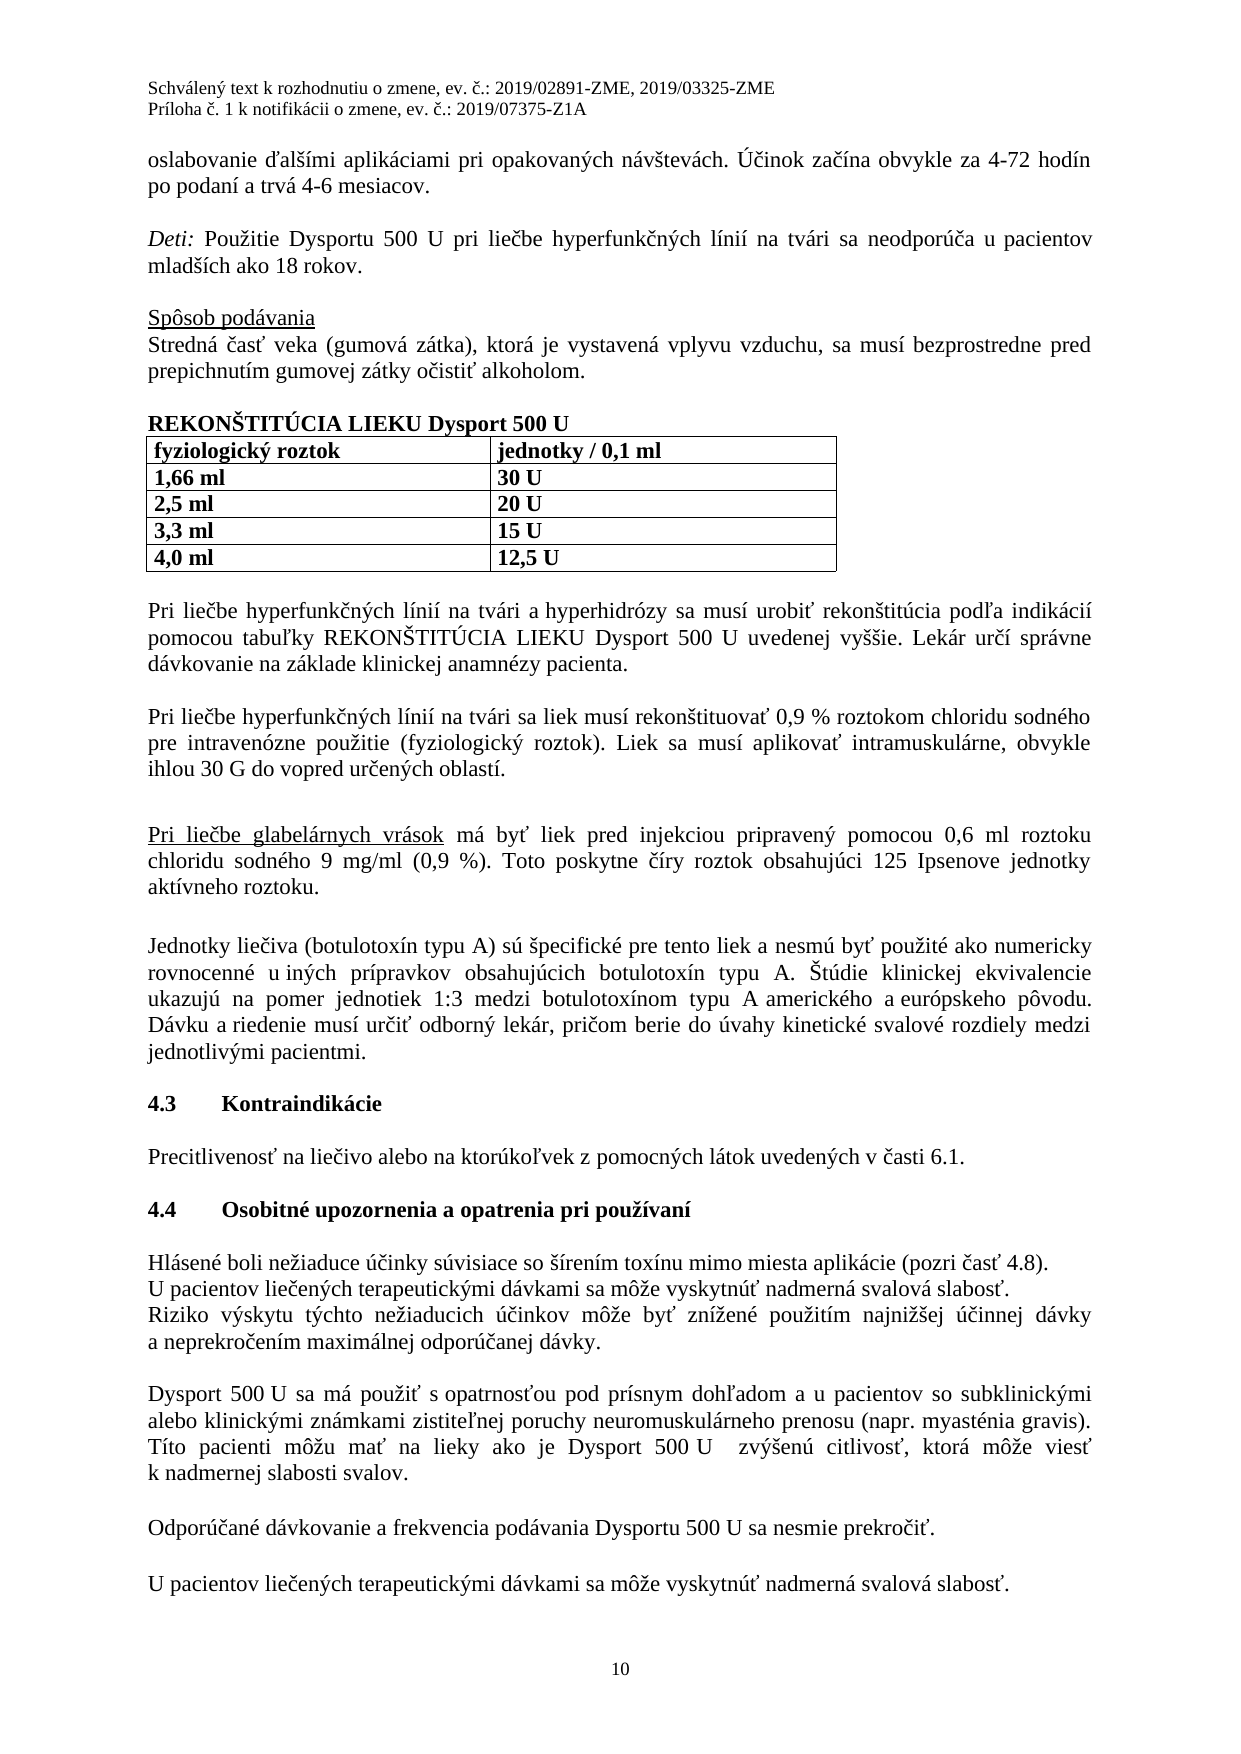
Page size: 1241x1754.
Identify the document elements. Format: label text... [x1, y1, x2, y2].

text Precitlivenosť na liečivo alebo na ktorúkoľvek z pomocných látok uvedených v časti 6.1. [148, 1143, 1092, 1169]
text Stredná časť veka (gumová zátka), ktorá je vystavená vplyvu vzduchu, sa musí bezprostredne pred prepichnutím gumovej zátky očistiť alkoholom. [148, 331, 1092, 383]
text rekonštitúcia LIEku Dysport 500 U [148, 410, 1092, 436]
text Deti: Použitie Dysportu 500 U pri liečbe hyperfunkčných línií na tvári sa neodporúča u pacientov mladších ako 18 rokov. [148, 225, 1092, 278]
text Dysport 500 U sa má použiť s opatrnosťou pod prísnym dohľadom a u pacientov so subklinickými alebo klinickými známkami zistiteľnej poruchy neuromuskulárneho prenosu (napr. myasténia gravis). Títo pacienti môžu mať na lieky ako je Dysport 500 U zvýšenú citlivosť, ktorá môže viesť k nadmernej slabosti svalov. [148, 1380, 1092, 1486]
table_cell 4,0 ml [147, 545, 490, 571]
text Pri liečbe hyperfunkčných línií na tvári sa liek musí rekonštituovať 0,9 % roztokom chloridu sodného pre intravenózne použitie (fyziologický roztok). Liek sa musí aplikovať intramuskulárne, obvykle ihlou 30 G do vopred určených oblastí. [148, 703, 1092, 782]
text Pri liečbe hyperfunkčných línií na tvári a hyperhidrózy sa musí urobiť rekonštitúcia podľa indikácií pomocou tabuľky rekonštitúcia LIEku Dysport 500 U uvedenej vyššie. Lekár určí správne dávkovanie na základe klinickej anamnézy pacienta. [148, 597, 1092, 676]
table_cell 1,66 ml [147, 464, 490, 490]
table_cell 20 U [491, 491, 836, 517]
text 4.3 Kontraindikácie [148, 1091, 1092, 1117]
table_header fyziologický roztok [147, 437, 490, 463]
text Odporúčané dávkovanie a frekvencia podávania Dysportu 500 U sa nesmie prekročiť. [148, 1512, 1080, 1541]
table_cell 30 U [491, 464, 836, 490]
text U pacientov liečených terapeutickými dávkami sa môže vyskytnúť nadmerná svalová slabosť. [148, 1570, 1092, 1596]
text Riziko výskytu týchto nežiaducich účinkov môže byť znížené použitím najnižšej účinnej dávky a neprekročením maximálnej odporúčanej dávky. [148, 1301, 1092, 1354]
table_cell 3,3 ml [147, 518, 490, 544]
table_cell 2,5 ml [147, 491, 490, 517]
text Jednotky liečiva (botulotoxín typu A) sú špecifické pre tento liek a nesmú byť použité ako numericky rovnocenné u iných prípravkov obsahujúcich botulotoxín typu A. Štúdie klinickej ekvivalencie ukazujú na pomer jednotiek 1:3 medzi botulotoxínom typu A amerického a európskeho pôvodu. Dávku a riedenie musí určiť odborný lekár, pričom berie do úvahy kinetické svalové rozdiely medzi jednotlivými pacientmi. [148, 932, 1092, 1064]
table_cell 15 U [491, 518, 836, 544]
text Spôsob podávania [148, 304, 1092, 331]
text Pri liečbe glabelárnych vrások má byť liek pred injekciou pripravený pomocou 0,6 ml roztoku chloridu sodného 9 mg/ml (0,9 %). Toto poskytne číry roztok obsahujúci 125 Ipsenove jednotky aktívneho roztoku. [148, 821, 1092, 900]
table_header jednotky / 0,1 ml [491, 437, 836, 463]
text Hlásené boli nežiaduce účinky súvisiace so šírením toxínu mimo miesta aplikácie (pozri časť 4.8). [148, 1249, 1092, 1275]
text 4.4 Osobitné upozornenia a opatrenia pri používaní [148, 1196, 1092, 1222]
table_cell 12,5 U [491, 545, 836, 571]
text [148, 146, 1092, 199]
text U pacientov liečených terapeutickými dávkami sa môže vyskytnúť nadmerná svalová slabosť. [148, 1275, 1092, 1301]
